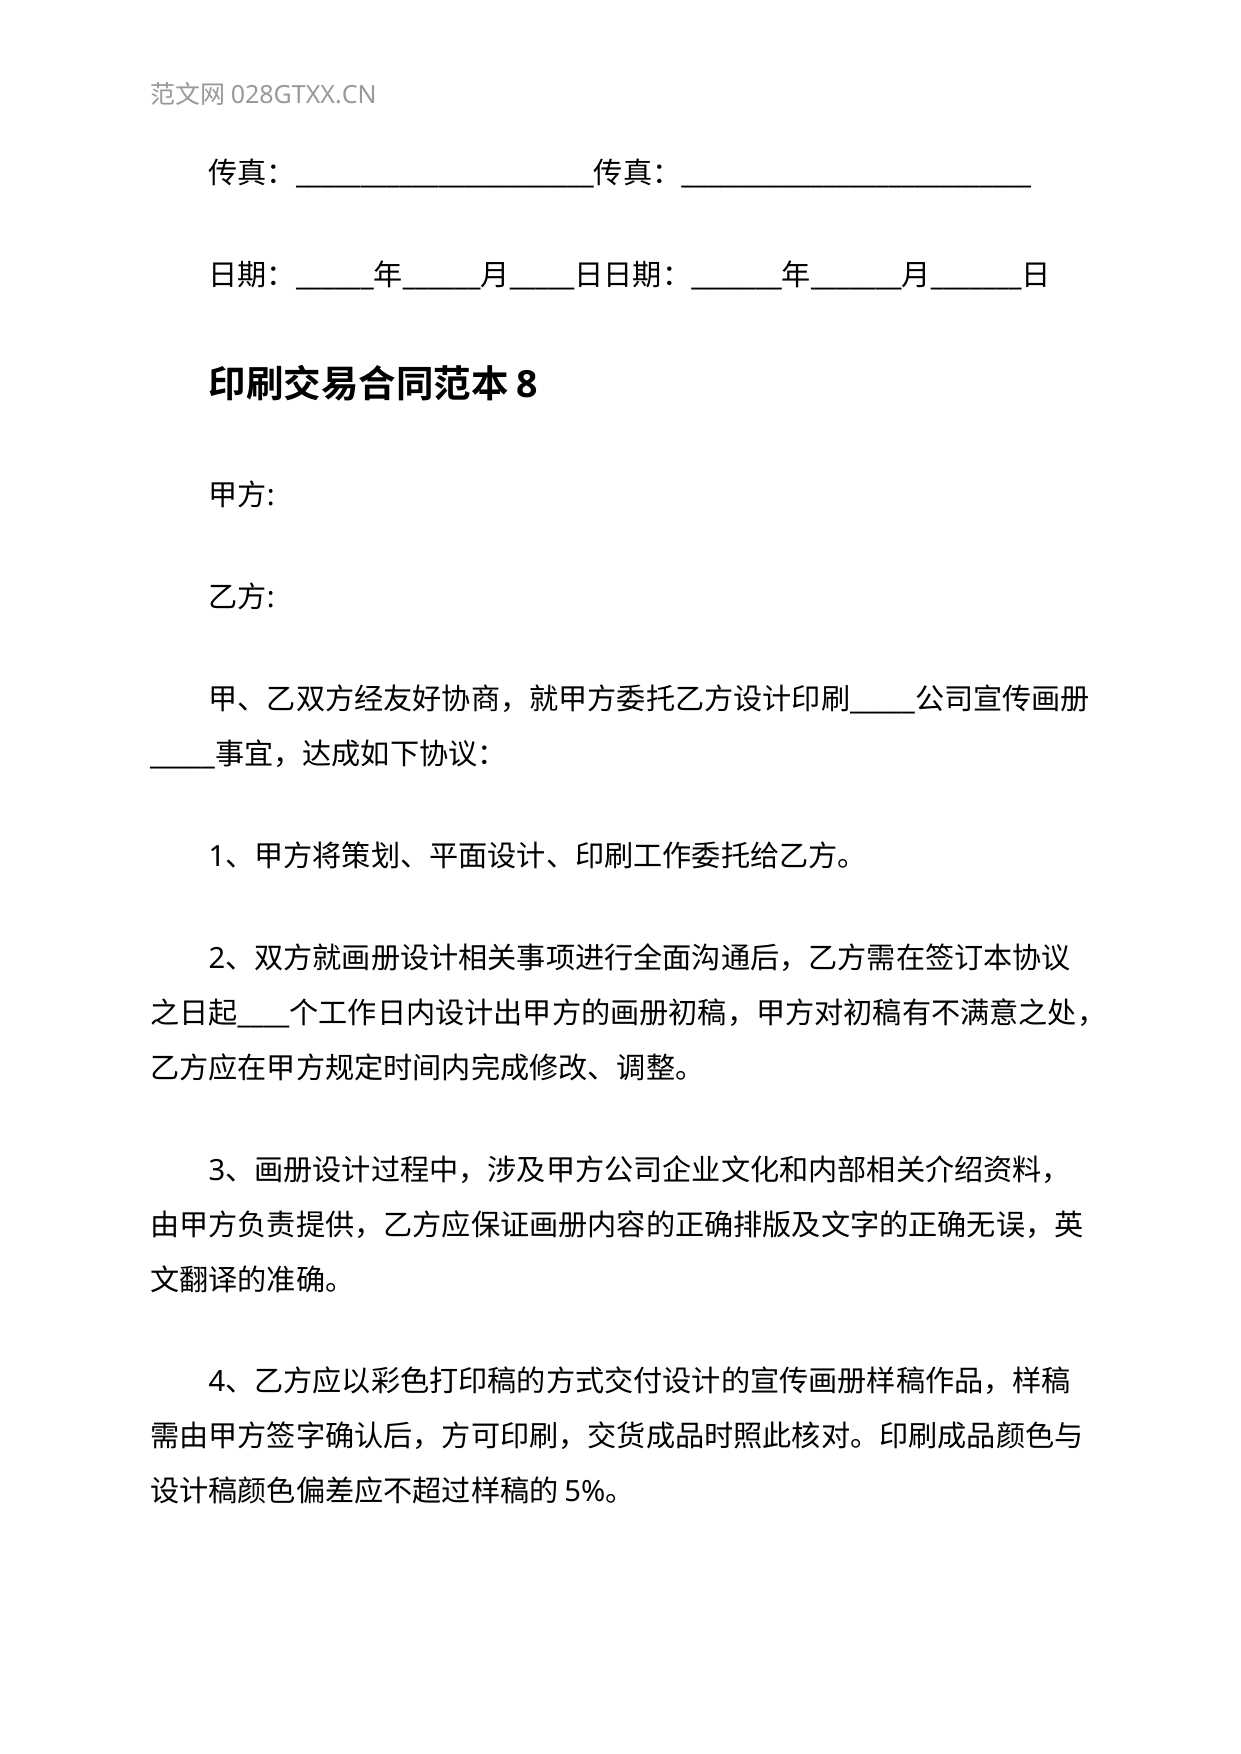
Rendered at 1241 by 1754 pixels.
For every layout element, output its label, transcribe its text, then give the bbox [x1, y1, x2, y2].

text 传真：_______________________传真：___________________________ [150, 150, 1090, 192]
text 甲、乙双方经友好协商，就甲方委托乙方设计印刷_____公司宣传画册_____事宜，达成如下协议： [150, 676, 1090, 773]
text 4、乙方应以彩色打印稿的方式交付设计的宣传画册样稿作品，样稿需由甲方签字确认后，方可印刷，交货成品时照此核对。印刷成品颜色与设计稿颜色偏差应不超过样稿的5%。 [150, 1358, 1090, 1510]
text 印刷交易合同范本8 [150, 354, 1090, 408]
text 日期：______年______月_____日日期：_______年_______月_______日 [150, 252, 1090, 294]
text 1、甲方将策划、平面设计、印刷工作委托给乙方。 [150, 832, 1090, 875]
text 3、画册设计过程中，涉及甲方公司企业文化和内部相关介绍资料，由甲方负责提供，乙方应保证画册内容的正确排版及文字的正确无误，英文翻译的准确。 [150, 1146, 1090, 1298]
text 甲方: [150, 472, 1090, 514]
text 2、双方就画册设计相关事项进行全面沟通后，乙方需在签订本协议之日起____个工作日内设计出甲方的画册初稿，甲方对初稿有不满意之处，乙方应在甲方规定时间内完成修改、调整。 [150, 934, 1090, 1087]
text 乙方: [150, 573, 1090, 616]
